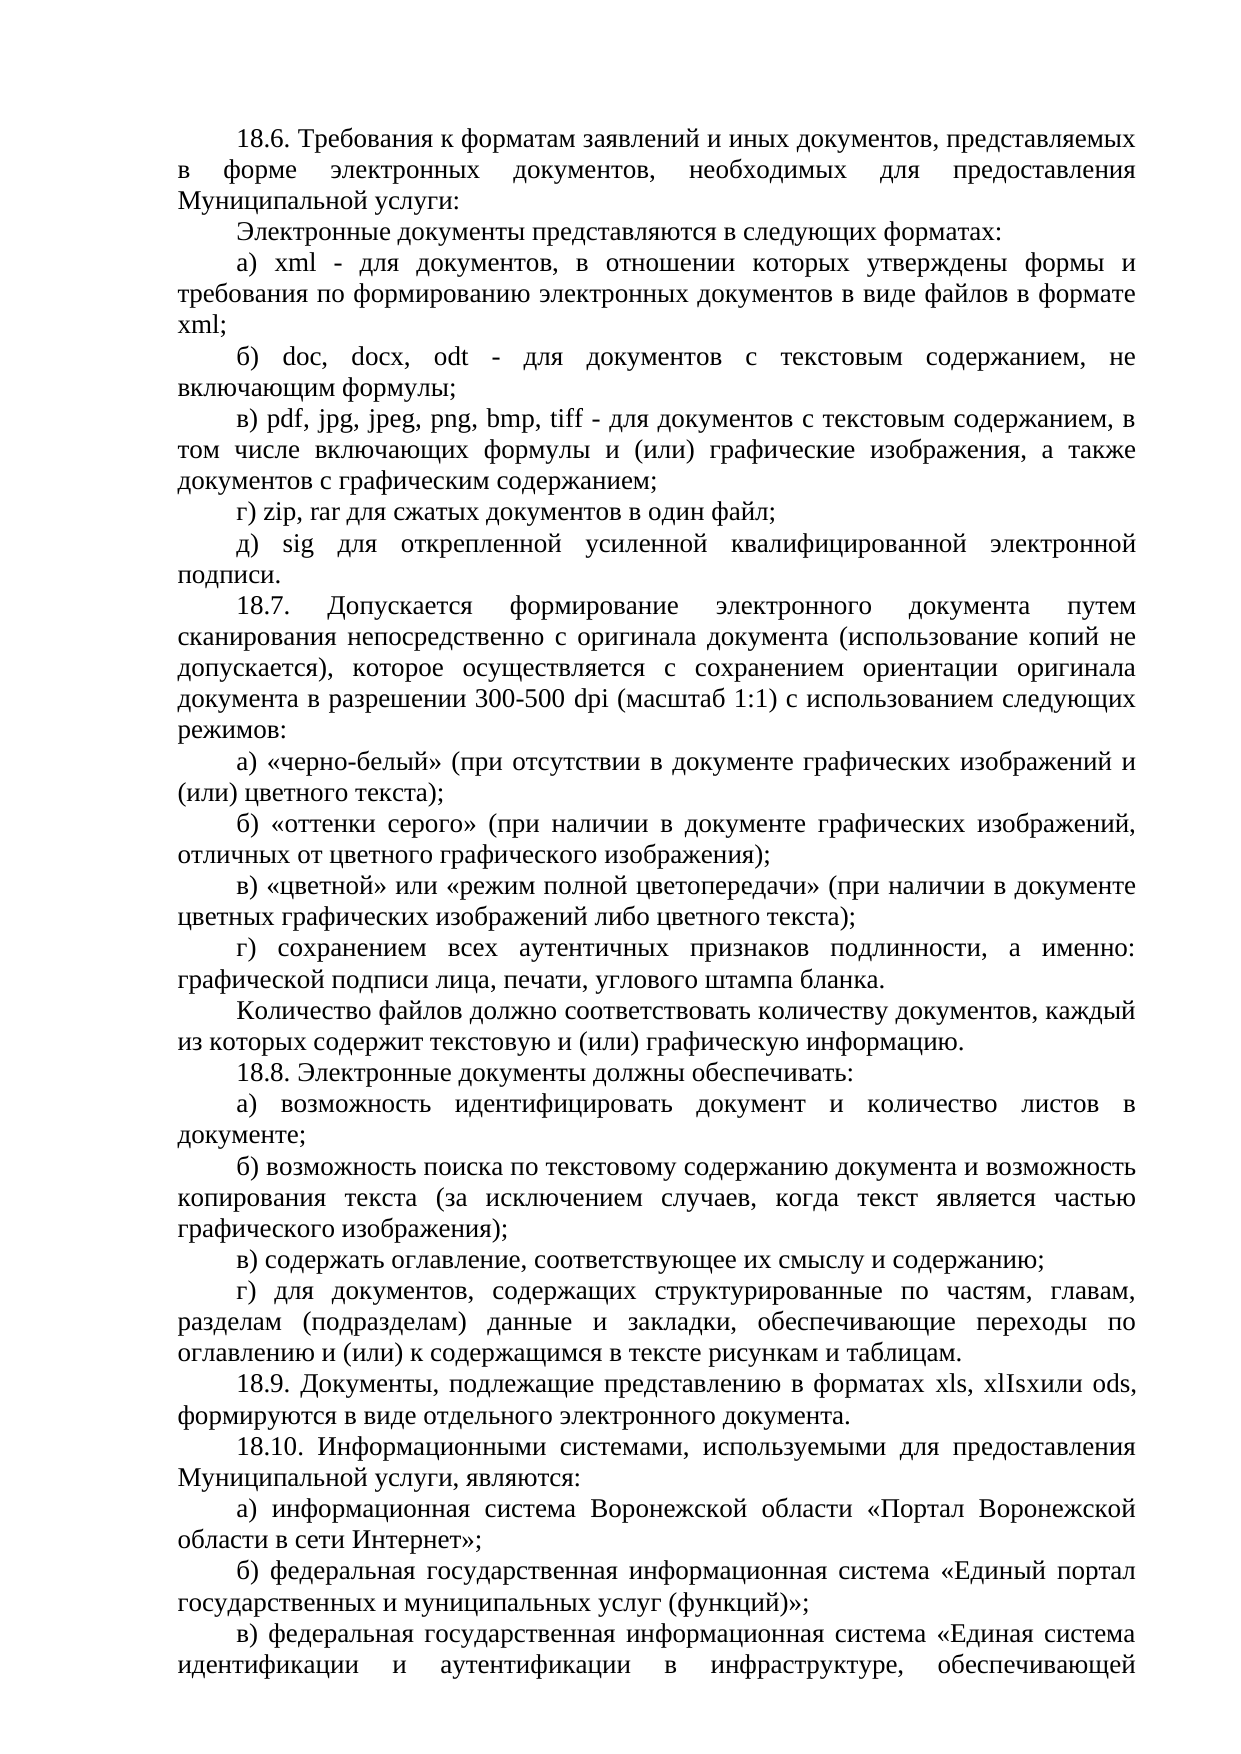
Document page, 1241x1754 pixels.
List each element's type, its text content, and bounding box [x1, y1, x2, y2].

text в) «цветной» или «режим полной цветопередачи» (при наличии в документе цветных графических изображений либо цветного текста); [177, 869, 1137, 932]
text б) «оттенки серого» (при наличии в документе графических изображений, отличных от цветного графического изображения); [177, 807, 1137, 869]
text в) pdf, jpg, jpeg, png, bmp, tiff - для документов с текстовым содержанием, в том числе включающих формулы и (или) графические изображения, а также документов с графическим содержанием; [177, 402, 1137, 496]
text а) xml - для документов, в отношении которых утверждены формы и требования по формированию электронных документов в виде файлов в формате xml; [177, 246, 1137, 340]
text 18.7. Допускается формирование электронного документа путем сканирования непосредственно с оригинала документа (использование копий не допускается), которое осуществляется с сохранением ориентации оригинала документа в разрешении 300-500 dpi (масштаб 1:1) с использованием следующих режимов: [177, 589, 1137, 745]
text 18.6. Требования к форматам заявлений и иных документов, представляемых в форме электронных документов, необходимых для предоставления Муниципальной услуги: [177, 122, 1137, 215]
text г) сохранением всех аутентичных признаков подлинности, а именно: графической подписи лица, печати, углового штампа бланка. [177, 932, 1137, 994]
text 18.9. Документы, подлежащие представлению в форматах xls, xlIsxили ods, формируются в виде отдельного электронного документа. [177, 1368, 1137, 1430]
text Электронные документы представляются в следующих форматах: [177, 215, 1137, 246]
text г) для документов, содержащих структурированные по частям, главам, разделам (подразделам) данные и закладки, обеспечивающие переходы по оглавлению и (или) к содержащимся в тексте рисункам и таблицам. [177, 1274, 1137, 1368]
text б) федеральная государственная информационная система «Единый портал государственных и муниципальных услуг (функций)»; [177, 1554, 1137, 1617]
text 18.8. Электронные документы должны обеспечивать: [177, 1056, 1137, 1087]
text д) sig для открепленной усиленной квалифицированной электронной подписи. [177, 527, 1137, 589]
text Количество файлов должно соответствовать количеству документов, каждый из которых содержит текстовую и (или) графическую информацию. [177, 994, 1137, 1056]
text а) «черно-белый» (при отсутствии в документе графических изображений и (или) цветного текста); [177, 745, 1137, 807]
text а) информационная система Воронежской области «Портал Воронежской области в сети Интернет»; [177, 1492, 1137, 1554]
text б) возможность поиска по текстовому содержанию документа и возможность копирования текста (за исключением случаев, когда текст является частью графического изображения); [177, 1149, 1137, 1243]
text г) zip, rar для сжатых документов в один файл; [177, 496, 1137, 527]
text б) doc, docx, odt - для документов с текстовым содержанием, не включающим формулы; [177, 340, 1137, 402]
text 18.10. Информационными системами, используемыми для предоставления Муниципальной услуги, являются: [177, 1430, 1137, 1492]
text в) содержать оглавление, соответствующее их смыслу и содержанию; [177, 1243, 1137, 1274]
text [177, 1617, 1137, 1679]
text а) возможность идентифицировать документ и количество листов в документе; [177, 1087, 1137, 1149]
